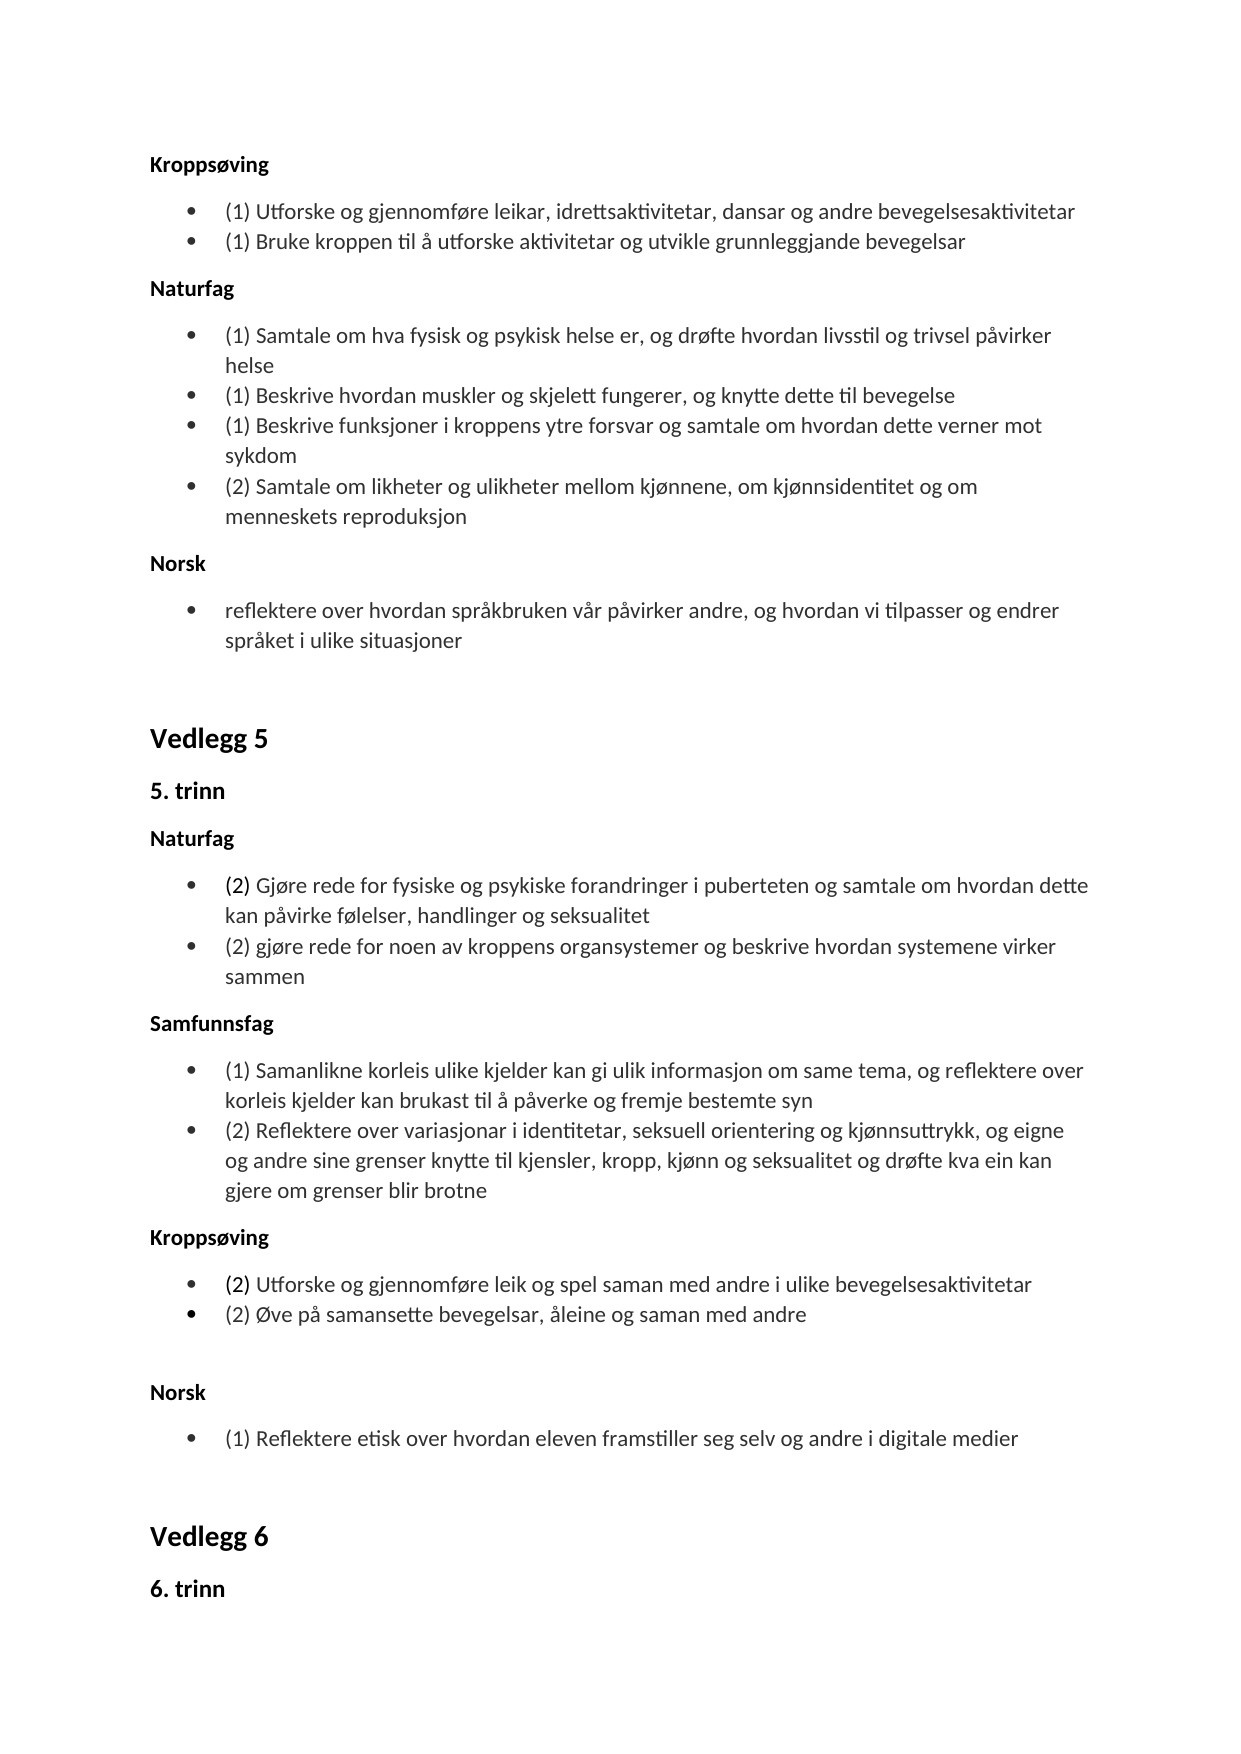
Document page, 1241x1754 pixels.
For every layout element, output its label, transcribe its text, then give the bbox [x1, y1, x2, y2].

text Norsk [150, 549, 1090, 577]
list (1) Bruke kroppen til å utforske aktivitetar og utvikle grunnleggjande bevegelsar [187, 227, 1090, 255]
text 6. trinn [150, 1573, 1090, 1604]
list (1) Beskrive funksjoner i kroppens ytre forsvar og samtale om hvordan dette verner mot sykdom [187, 411, 1090, 470]
text Norsk [150, 1378, 1090, 1406]
text Vedlegg 5 [150, 720, 1090, 755]
list (1) Beskrive hvordan muskler og skjelett fungerer, og knytte dette til bevegelse [187, 381, 1090, 409]
list (2) Samtale om likheter og ulikheter mellom kjønnene, om kjønnsidentitet og om menneskets reproduksjon [187, 472, 1090, 530]
list (1) Samanlikne korleis ulike kjelder kan gi ulik informasjon om same tema, og reflektere over korleis kjelder kan brukast til å påverke og fremje bestemte syn [187, 1056, 1090, 1114]
list (2) Utforske og gjennomføre leik og spel saman med andre i ulike bevegelsesaktivitetar [187, 1270, 1090, 1298]
list (2) gjøre rede for noen av kroppens organsystemer og beskrive hvordan systemene virker sammen [187, 932, 1090, 990]
list (1) Reflektere etisk over hvordan eleven framstiller seg selv og andre i digitale medier [187, 1424, 1090, 1452]
text Kroppsøving [150, 150, 1090, 178]
text 5. trinn [150, 775, 1090, 805]
list (2) Reflektere over variasjonar i identitetar, seksuell orientering og kjønnsuttrykk, og eigne og andre sine grenser knytte til kjensler, kropp, kjønn og seksualitet og drøfte kva ein kan gjere om grenser blir brotne [187, 1116, 1090, 1204]
list (2) Øve på samansette bevegelsar, åleine og saman med andre [187, 1301, 1090, 1359]
text Naturfag [150, 824, 1090, 852]
list (1) Samtale om hva fysisk og psykisk helse er, og drøfte hvordan livsstil og trivsel påvirker helse [187, 321, 1090, 379]
text Kroppsøving [150, 1223, 1090, 1251]
list (1) Utforske og gjennomføre leikar, idrettsaktivitetar, dansar og andre bevegelsesaktivitetar [187, 197, 1090, 225]
text Samfunnsfag [150, 1009, 1090, 1037]
text Naturfag [150, 274, 1090, 302]
list (2) Gjøre rede for fysiske og psykiske forandringer i puberteten og samtale om hvordan dette kan påvirke følelser, handlinger og seksualitet [187, 871, 1090, 929]
text Vedlegg 6 [150, 1518, 1090, 1554]
list reflektere over hvordan språkbruken vår påvirker andre, og hvordan vi tilpasser og endrer språket i ulike situasjoner [187, 596, 1090, 654]
